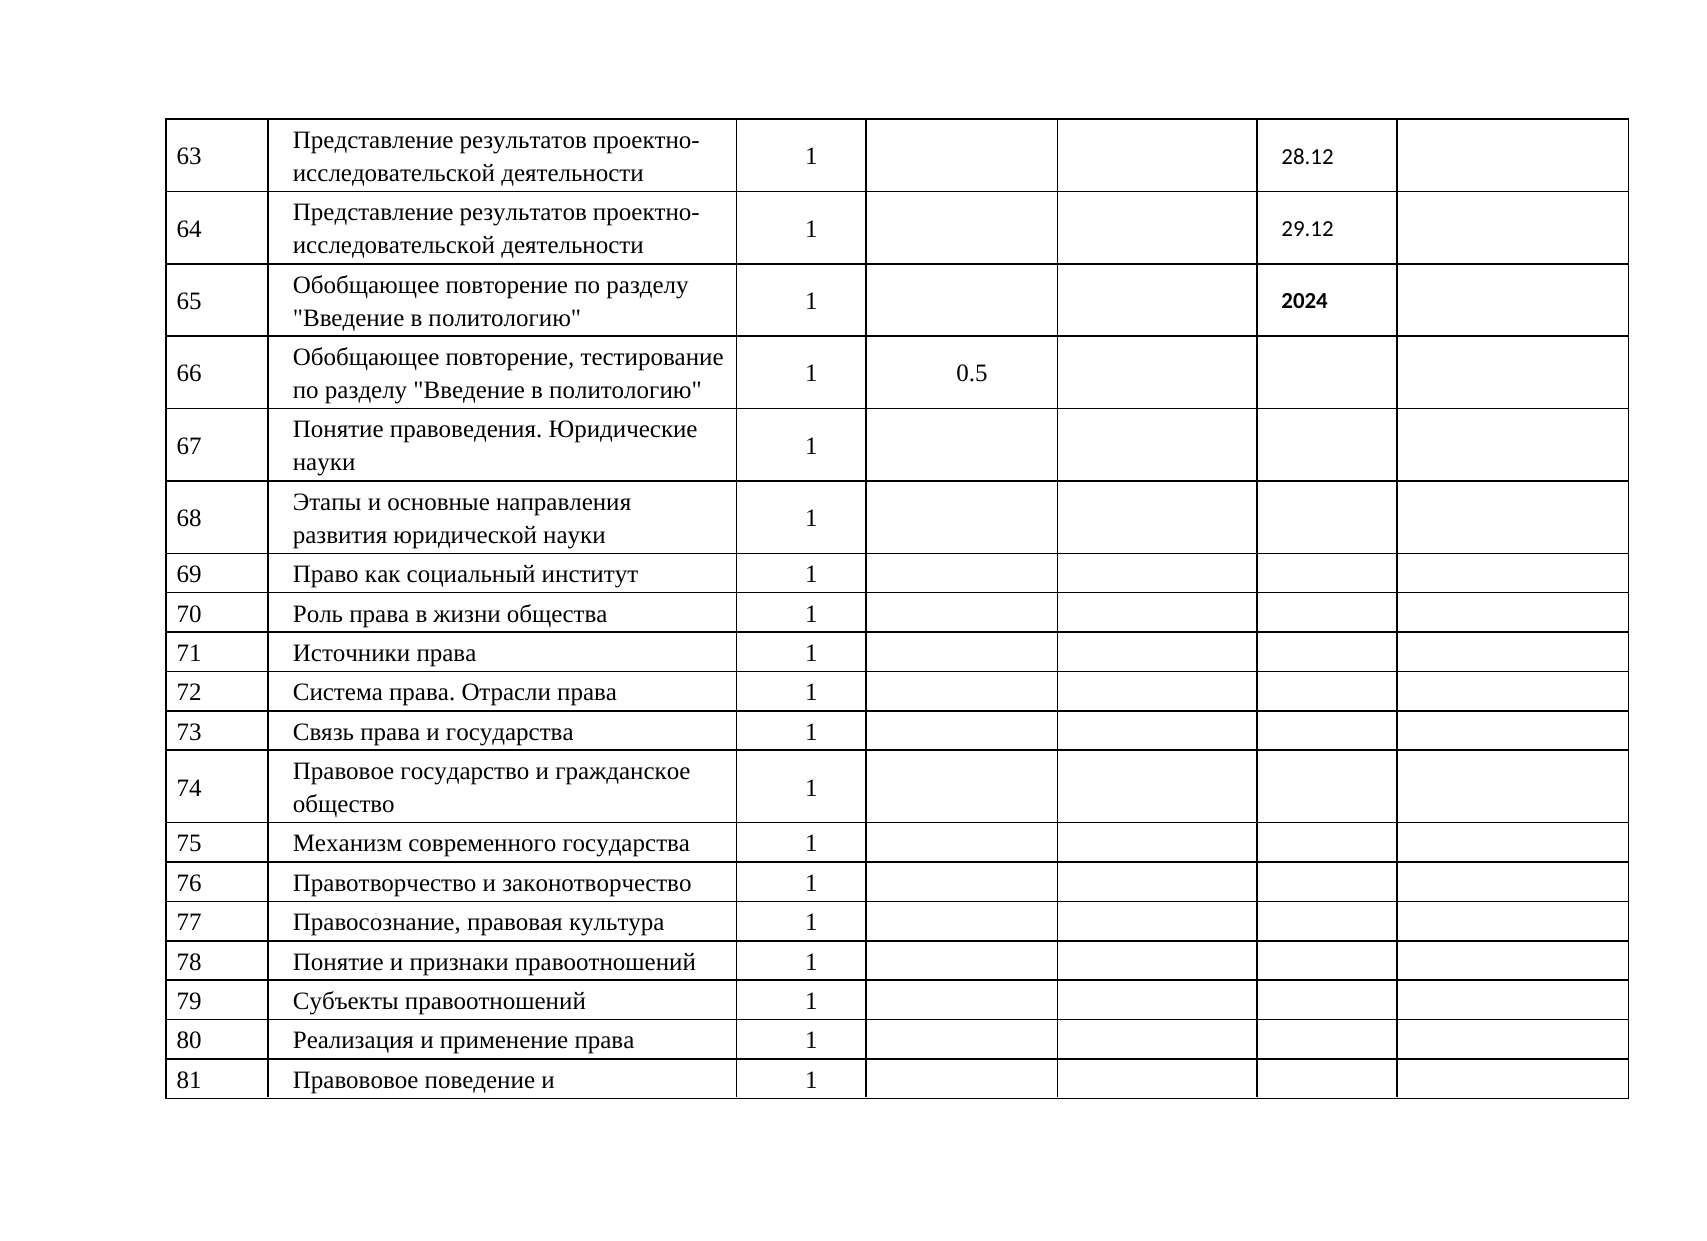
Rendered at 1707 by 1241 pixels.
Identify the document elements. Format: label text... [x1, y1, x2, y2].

table_cell [1258, 823, 1396, 861]
table_cell 75 [167, 823, 267, 861]
table_cell [1258, 593, 1396, 631]
table_cell [1258, 981, 1396, 1019]
table_cell 29.12 [1258, 192, 1396, 263]
table_cell 1 [737, 712, 865, 749]
table_cell 1 [737, 942, 865, 979]
table_cell [1058, 751, 1256, 822]
table_cell [1398, 409, 1628, 480]
table_cell Представление результатов проектно-исследовательской деятельности [269, 192, 736, 263]
table_cell 72 [167, 672, 267, 710]
table_cell Связь права и государства [269, 712, 736, 749]
table_cell 1 [737, 482, 865, 552]
table_cell [1398, 633, 1628, 671]
table_cell 79 [167, 981, 267, 1019]
table_cell [1258, 942, 1396, 979]
table_cell [867, 192, 1057, 263]
table_cell Обобщающее повторение по разделу "Введение в политологию" [269, 265, 736, 335]
table_cell 1 [737, 337, 865, 408]
table_cell 69 [167, 554, 267, 592]
table_cell [867, 751, 1057, 822]
table_cell 74 [167, 751, 267, 822]
table_cell [1258, 672, 1396, 710]
table_cell [867, 672, 1057, 710]
table_cell 78 [167, 942, 267, 979]
table_cell [867, 863, 1057, 901]
table_cell [867, 942, 1057, 979]
table_cell 71 [167, 633, 267, 671]
table_cell 1 [737, 751, 865, 822]
table_cell Субъекты правоотношений [269, 981, 736, 1019]
table_cell [867, 482, 1057, 552]
table_cell [1398, 981, 1628, 1019]
table_cell [1058, 265, 1256, 335]
table_cell [867, 1060, 1057, 1097]
table_cell Роль права в жизни общества [269, 593, 736, 631]
table_cell [1398, 554, 1628, 592]
table_cell 1 [737, 192, 865, 263]
table_cell 0.5 [867, 337, 1057, 408]
table_cell [1058, 482, 1256, 552]
table_cell Этапы и основные направления развития юридической науки [269, 482, 736, 552]
table_cell 1 [737, 1060, 865, 1097]
table_cell 1 [737, 633, 865, 671]
table_cell Правосознание, правовая культура [269, 902, 736, 940]
table_cell 1 [737, 593, 865, 631]
table_cell [1058, 823, 1256, 861]
table_cell [1398, 593, 1628, 631]
table_cell [1058, 593, 1256, 631]
table_cell 81 [167, 1060, 267, 1097]
table_cell 76 [167, 863, 267, 901]
table_cell [1058, 1020, 1256, 1058]
table_cell [1058, 863, 1256, 901]
table_cell 64 [167, 192, 267, 263]
table_cell [1058, 672, 1256, 710]
table_cell [1398, 863, 1628, 901]
table_cell [1258, 482, 1396, 552]
table_cell Понятие и признаки правоотношений [269, 942, 736, 979]
table_cell [1058, 712, 1256, 749]
table_cell [1258, 633, 1396, 671]
table_cell [867, 712, 1057, 749]
table_cell [1058, 120, 1256, 191]
table_cell Представление результатов проектно-исследовательской деятельности [269, 120, 736, 191]
table_cell [867, 593, 1057, 631]
table_cell 1 [737, 863, 865, 901]
table_cell [1398, 823, 1628, 861]
table_cell Обобщающее повторение, тестирование по разделу "Введение в политологию" [269, 337, 736, 408]
table_cell [1398, 1020, 1628, 1058]
table_cell [1058, 554, 1256, 592]
table_cell [1398, 482, 1628, 552]
table_cell [1258, 751, 1396, 822]
table_cell [1398, 942, 1628, 979]
table_cell [1398, 120, 1628, 191]
table_cell [867, 554, 1057, 592]
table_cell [269, 1060, 736, 1097]
table_cell 73 [167, 712, 267, 749]
table_cell [1058, 1060, 1256, 1097]
table_cell Понятие правоведения. Юридические науки [269, 409, 736, 480]
table_cell 66 [167, 337, 267, 408]
table_cell [867, 120, 1057, 191]
table_cell [1398, 712, 1628, 749]
table_cell 65 [167, 265, 267, 335]
table_cell [1258, 337, 1396, 408]
table_cell 1 [737, 120, 865, 191]
table_cell Система права. Отрасли права [269, 672, 736, 710]
table_cell 1 [737, 672, 865, 710]
table_cell 80 [167, 1020, 267, 1058]
table_cell [867, 409, 1057, 480]
table_cell 28.12 [1258, 120, 1396, 191]
table_cell Механизм современного государства [269, 823, 736, 861]
table_cell [1058, 633, 1256, 671]
table_cell [1058, 192, 1256, 263]
table_cell 1 [737, 554, 865, 592]
table_cell 1 [737, 265, 865, 335]
table_cell 2024 [1258, 265, 1396, 335]
table_cell [1398, 751, 1628, 822]
table_cell [867, 981, 1057, 1019]
table_cell [867, 1020, 1057, 1058]
table_cell [1058, 902, 1256, 940]
table_cell [1398, 1060, 1628, 1097]
table_cell [1398, 192, 1628, 263]
table_cell Правовое государство и гражданское общество [269, 751, 736, 822]
table_cell [1398, 265, 1628, 335]
table_cell [867, 265, 1057, 335]
table_cell [1258, 1060, 1396, 1097]
table_cell [1258, 1020, 1396, 1058]
table_cell [867, 633, 1057, 671]
table_cell 67 [167, 409, 267, 480]
table_cell 68 [167, 482, 267, 552]
table_cell 70 [167, 593, 267, 631]
table_cell [1058, 942, 1256, 979]
table_cell 63 [167, 120, 267, 191]
table_cell 1 [737, 981, 865, 1019]
table_cell [1058, 409, 1256, 480]
table_cell 1 [737, 1020, 865, 1058]
table_cell [867, 902, 1057, 940]
table_cell Право как социальный институт [269, 554, 736, 592]
table_cell [1258, 712, 1396, 749]
table_cell 1 [737, 409, 865, 480]
table_cell [1398, 902, 1628, 940]
table_cell [1058, 981, 1256, 1019]
table_cell Источники права [269, 633, 736, 671]
table_cell [1058, 337, 1256, 408]
table_cell [1258, 863, 1396, 901]
table_cell [1258, 409, 1396, 480]
table_cell 1 [737, 823, 865, 861]
table_cell 77 [167, 902, 267, 940]
table_cell Правотворчество и законотворчество [269, 863, 736, 901]
table_cell [1398, 672, 1628, 710]
table_cell Реализация и применение права [269, 1020, 736, 1058]
table_cell [1258, 554, 1396, 592]
table_cell 1 [737, 902, 865, 940]
table_cell [867, 823, 1057, 861]
table_cell [1398, 337, 1628, 408]
table_cell [1258, 902, 1396, 940]
